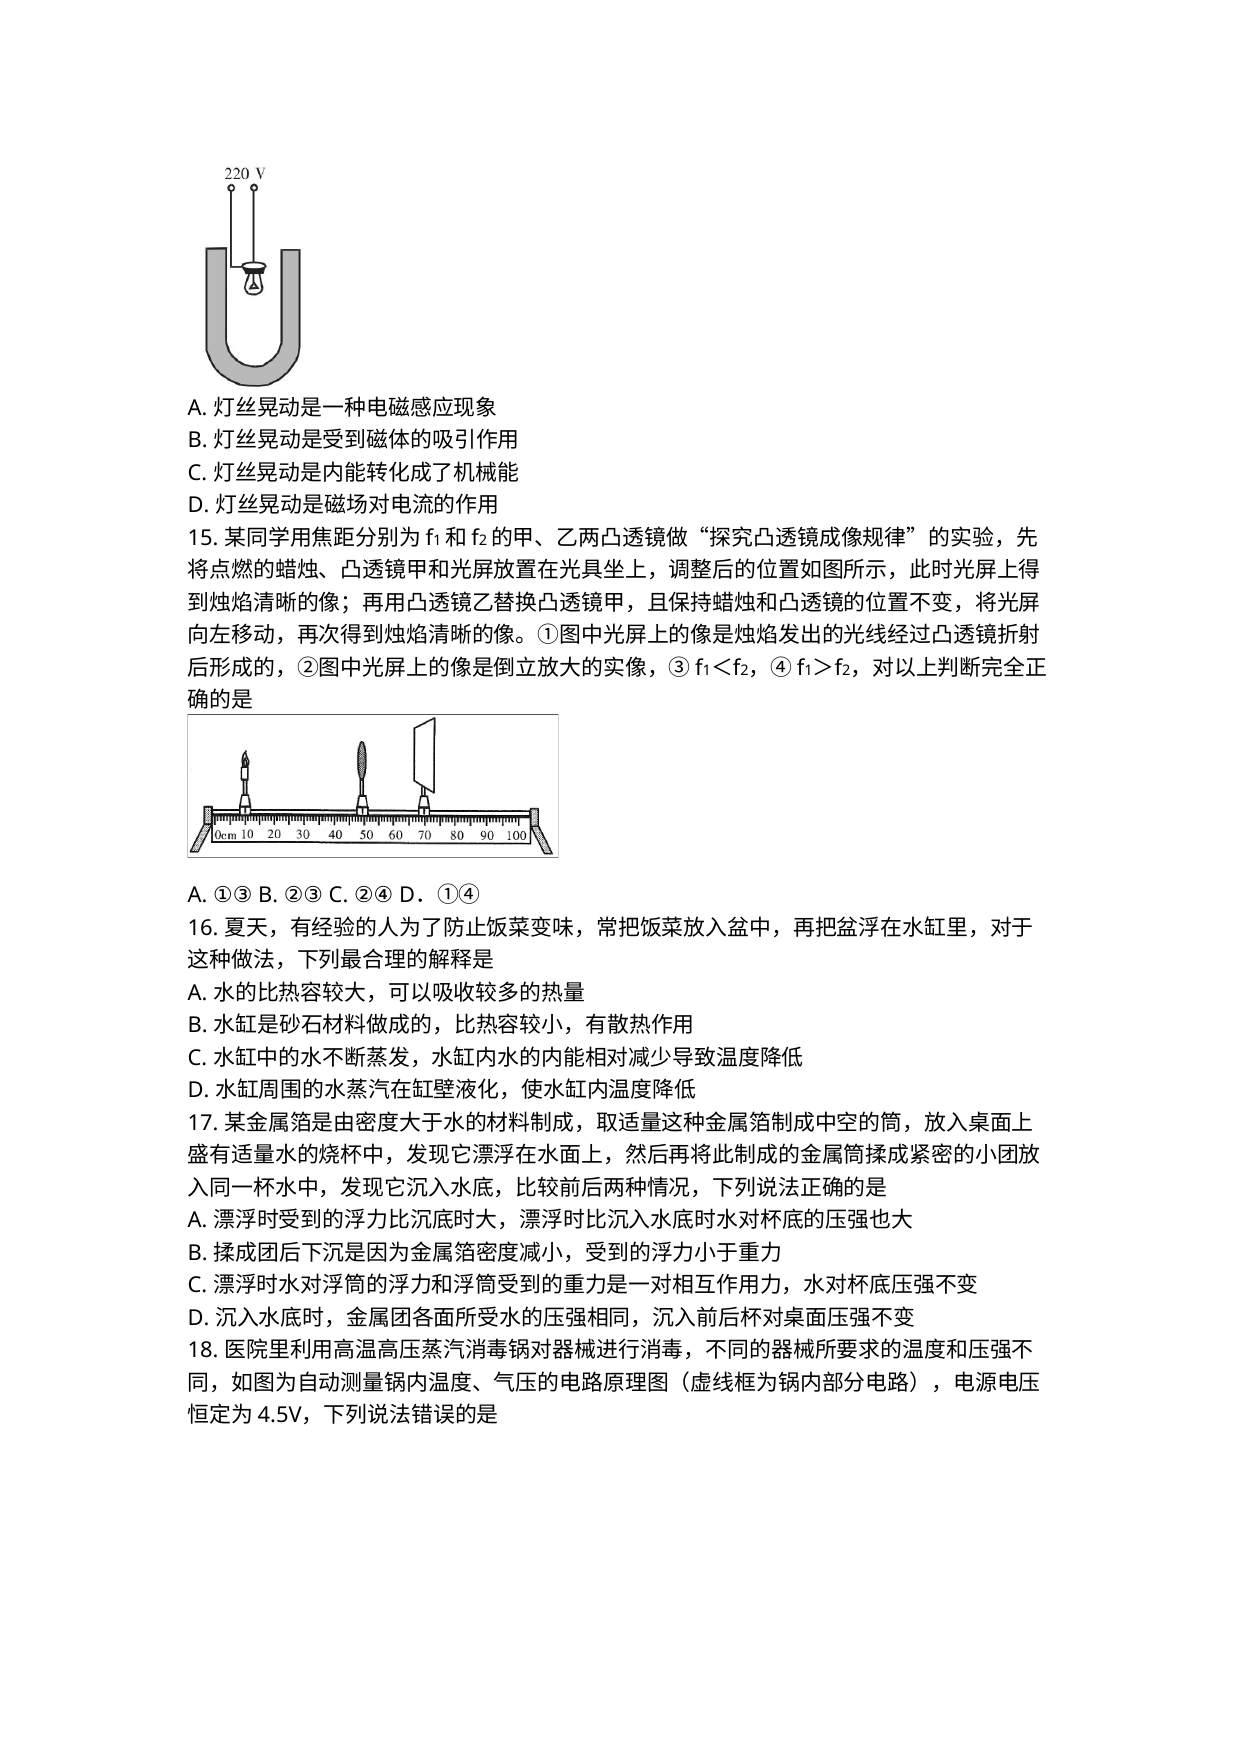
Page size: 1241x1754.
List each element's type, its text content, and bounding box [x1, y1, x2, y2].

text B. 揉成团后下沉是因为金属箔密度减小，受到的浮力小于重力 [187, 1234, 1053, 1267]
text 17. 某金属箔是由密度大于水的材料制成，取适量这种金属箔制成中空的筒，放入桌面上盛有适量水的烧杯中，发现它漂浮在水面上，然后再将此制成的金属筒揉成紧密的小团放入同一杯水中，发现它沉入水底，比较前后两种情况，下列说法正确的是 [187, 1104, 1053, 1202]
text D. 水缸周围的水蒸汽在缸壁液化，使水缸内温度降低 [187, 1072, 1053, 1104]
text B. 水缸是砂石材料做成的，比热容较小，有散热作用 [187, 1007, 1053, 1039]
text B. 灯丝晃动是受到磁体的吸引作用 [187, 422, 1053, 454]
text C. 灯丝晃动是内能转化成了机械能 [187, 454, 1053, 487]
text A. ①③ B. ②③ C. ②④ D．①④ [187, 877, 1053, 909]
text 18. 医院里利用高温高压蒸汽消毒锅对器械进行消毒，不同的器械所要求的温度和压强不同，如图为自动测量锅内温度、气压的电路原理图（虚线框为锅内部分电路），电源电压恒定为4.5V，下列说法错误的是 [187, 1332, 1053, 1429]
text C. 漂浮时水对浮筒的浮力和浮筒受到的重力是一对相互作用力，水对杯底压强不变 [187, 1267, 1053, 1299]
text 15. 某同学用焦距分别为f1 和f2 的甲、乙两凸透镜做“探究凸透镜成像规律”的实验，先将点燃的蜡烛、凸透镜甲和光屏放置在光具坐上，调整后的位置如图所示，此时光屏上得到烛焰清晰的像；再用凸透镜乙替换凸透镜甲，且保持蜡烛和凸透镜的位置不变，将光屏向左移动，再次得到烛焰清晰的像。①图中光屏上的像是烛焰发出的光线经过凸透镜折射后形成的，②图中光屏上的像是倒立放大的实像，③f1＜f2，④f1＞f2，对以上判断完全正确的是 [187, 519, 1053, 714]
text D. 灯丝晃动是磁场对电流的作用 [187, 487, 1053, 519]
text D. 沉入水底时，金属团各面所受水的压强相同，沉入前后杯对桌面压强不变 [187, 1299, 1053, 1332]
text 这种做法，下列最合理的解释是 [187, 942, 1053, 974]
text A. 灯丝晃动是一种电磁感应现象 [187, 389, 1053, 422]
text A. 漂浮时受到的浮力比沉底时大，漂浮时比沉入水底时水对杯底的压强也大 [187, 1202, 1053, 1234]
text 16. 夏天，有经验的人为了防止饭菜变味，常把饭菜放入盆中，再把盆浮在水缸里，对于 [187, 909, 1053, 942]
text C. 水缸中的水不断蒸发，水缸内水的内能相对减少导致温度降低 [187, 1039, 1053, 1072]
text A. 水的比热容较大，可以吸收较多的热量 [187, 974, 1053, 1007]
